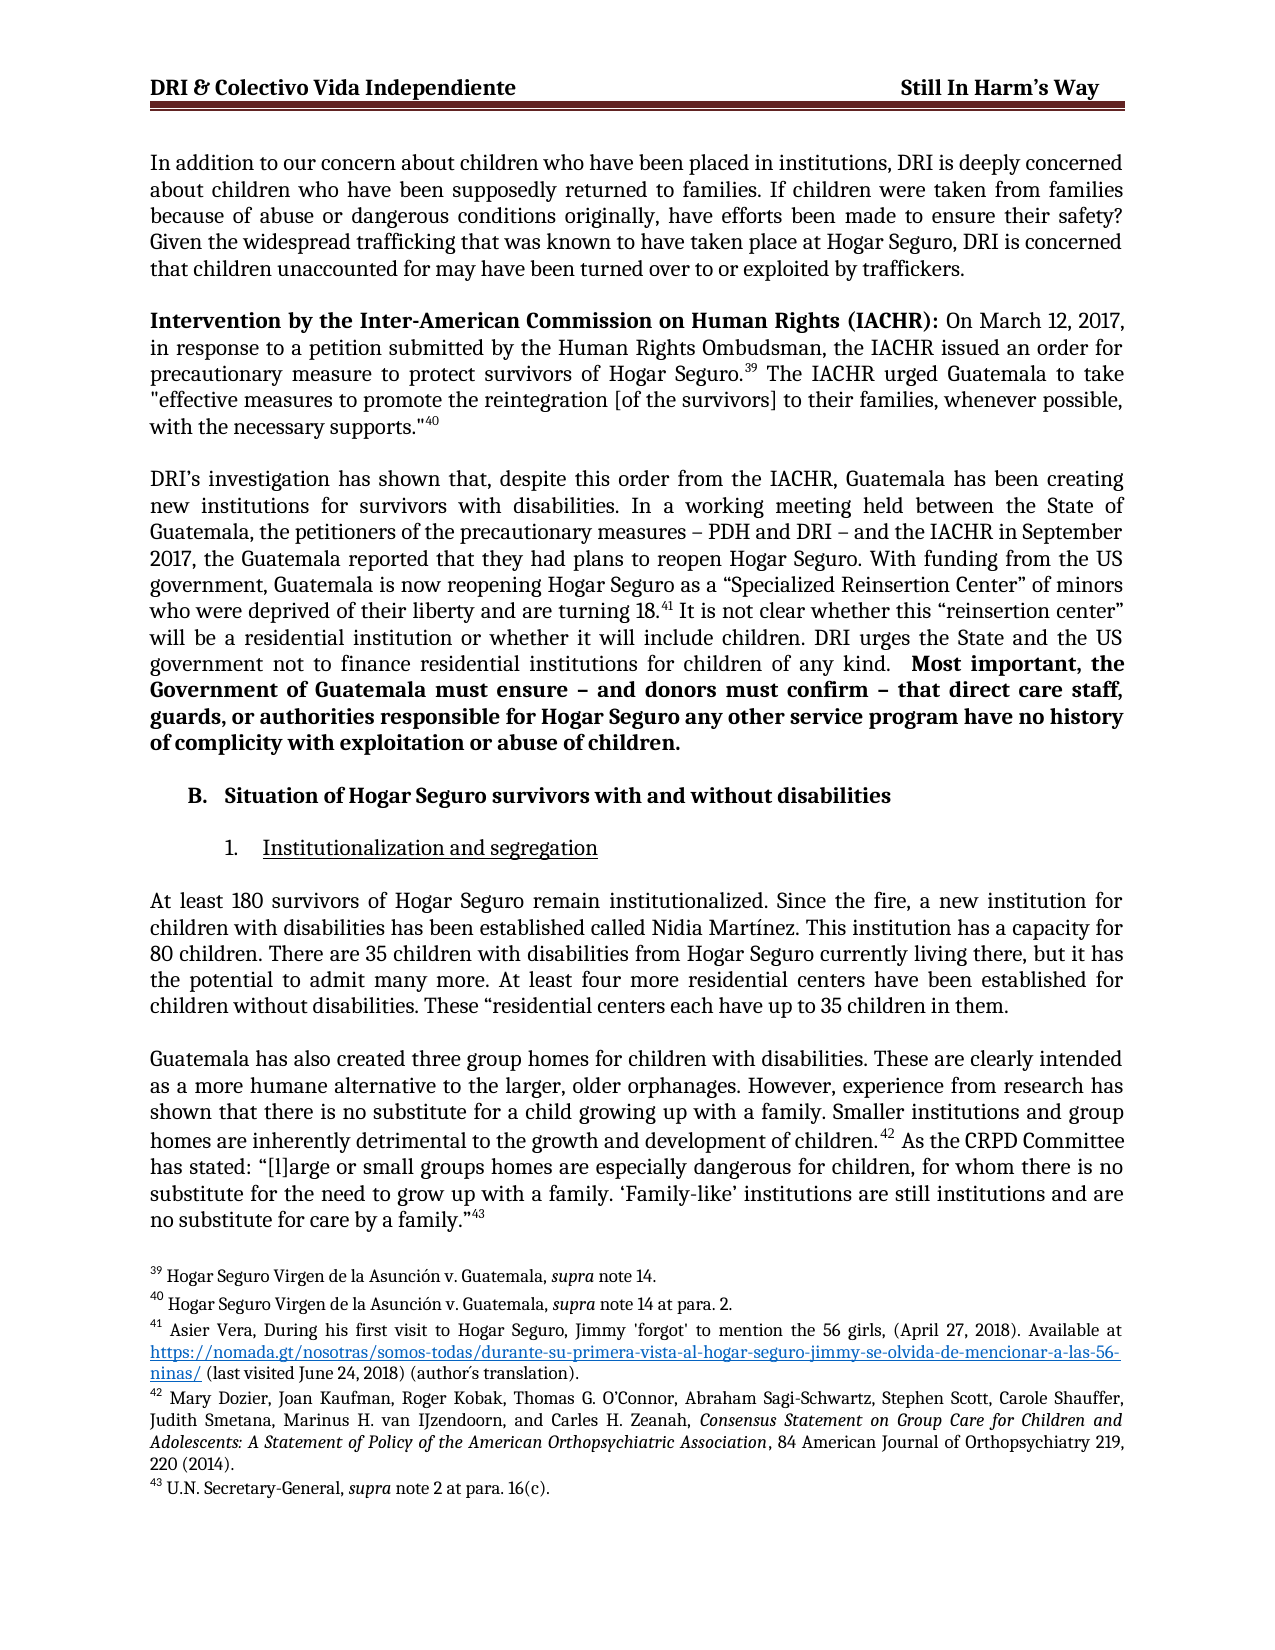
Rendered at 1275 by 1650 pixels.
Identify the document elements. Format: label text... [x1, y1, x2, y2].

subtitle Situation of Hogar Seguro survivors with and without disabilities [187, 782, 1125, 835]
text At least 180 survivors of Hogar Seguro remain institutionalized. Since the fire, a new institution for children with disabilities has been established called Nidia Martínez. This institution has a capacity for 80 children. There are 35 children with disabilities from Hogar Seguro currently living there, but it has the potential to admit many more. At least four more residential centers have been established for children without disabilities. These “residential centers each have up to 35 children in them. [150, 888, 1125, 1020]
text In addition to our concern about children who have been placed in institutions, DRI is deeply concerned about children who have been supposedly returned to families. If children were taken from families because of abuse or dangerous conditions originally, have efforts been made to ensure their safety? Given the widespread trafficking that was known to have taken place at Hogar Seguro, DRI is concerned that children unaccounted for may have been turned over to or exploited by traffickers. [150, 150, 1125, 282]
text Guatemala has also created three group homes for children with disabilities. These are clearly intended as a more humane alternative to the larger, older orphanages. However, experience from research has shown that there is no substitute for a child growing up with a family. Smaller institutions and group homes are inherently detrimental to the growth and development of children. As the CRPD Committee has stated: “[l]arge or small groups homes are especially dangerous for children, for whom there is no substitute for the need to grow up with a family. ‘Family-like’ institutions are still institutions and are no substitute for care by a family.” [150, 1046, 1125, 1233]
text Intervention by the Inter-American Commission on Human Rights (IACHR): On March 12, 2017, in response to a petition submitted by the Human Rights Ombudsman, the IACHR issued an order for precautionary measure to protect survivors of Hogar Seguro. The IACHR urged Guatemala to take "effective measures to promote the reintegration [of the survivors] to their families, whenever possible, with the necessary supports." [150, 308, 1125, 440]
text DRI’s investigation has shown that, despite this order from the IACHR, Guatemala has been creating new institutions for survivors with disabilities. In a working meeting held between the State of Guatemala, the petitioners of the precautionary measures – PDH and DRI – and the IACHR in September 2017, the Guatemala reported that they had plans to reopen Hogar Seguro. With funding from the US government, Guatemala is now reopening Hogar Seguro as a “Specialized Reinsertion Center” of minors who were deprived of their liberty and are turning 18. It is not clear whether this “reinsertion center” will be a residential institution or whether it will include children. DRI urges the State and the US government not to finance residential institutions for children of any kind. Most important, the Government of Guatemala must ensure – and donors must confirm – that direct care staff, guards, or authorities responsible for Hogar Seguro any other service program have no history of complicity with exploitation or abuse of children. [150, 466, 1125, 756]
subtitle Institutionalization and segregation [225, 835, 1125, 862]
